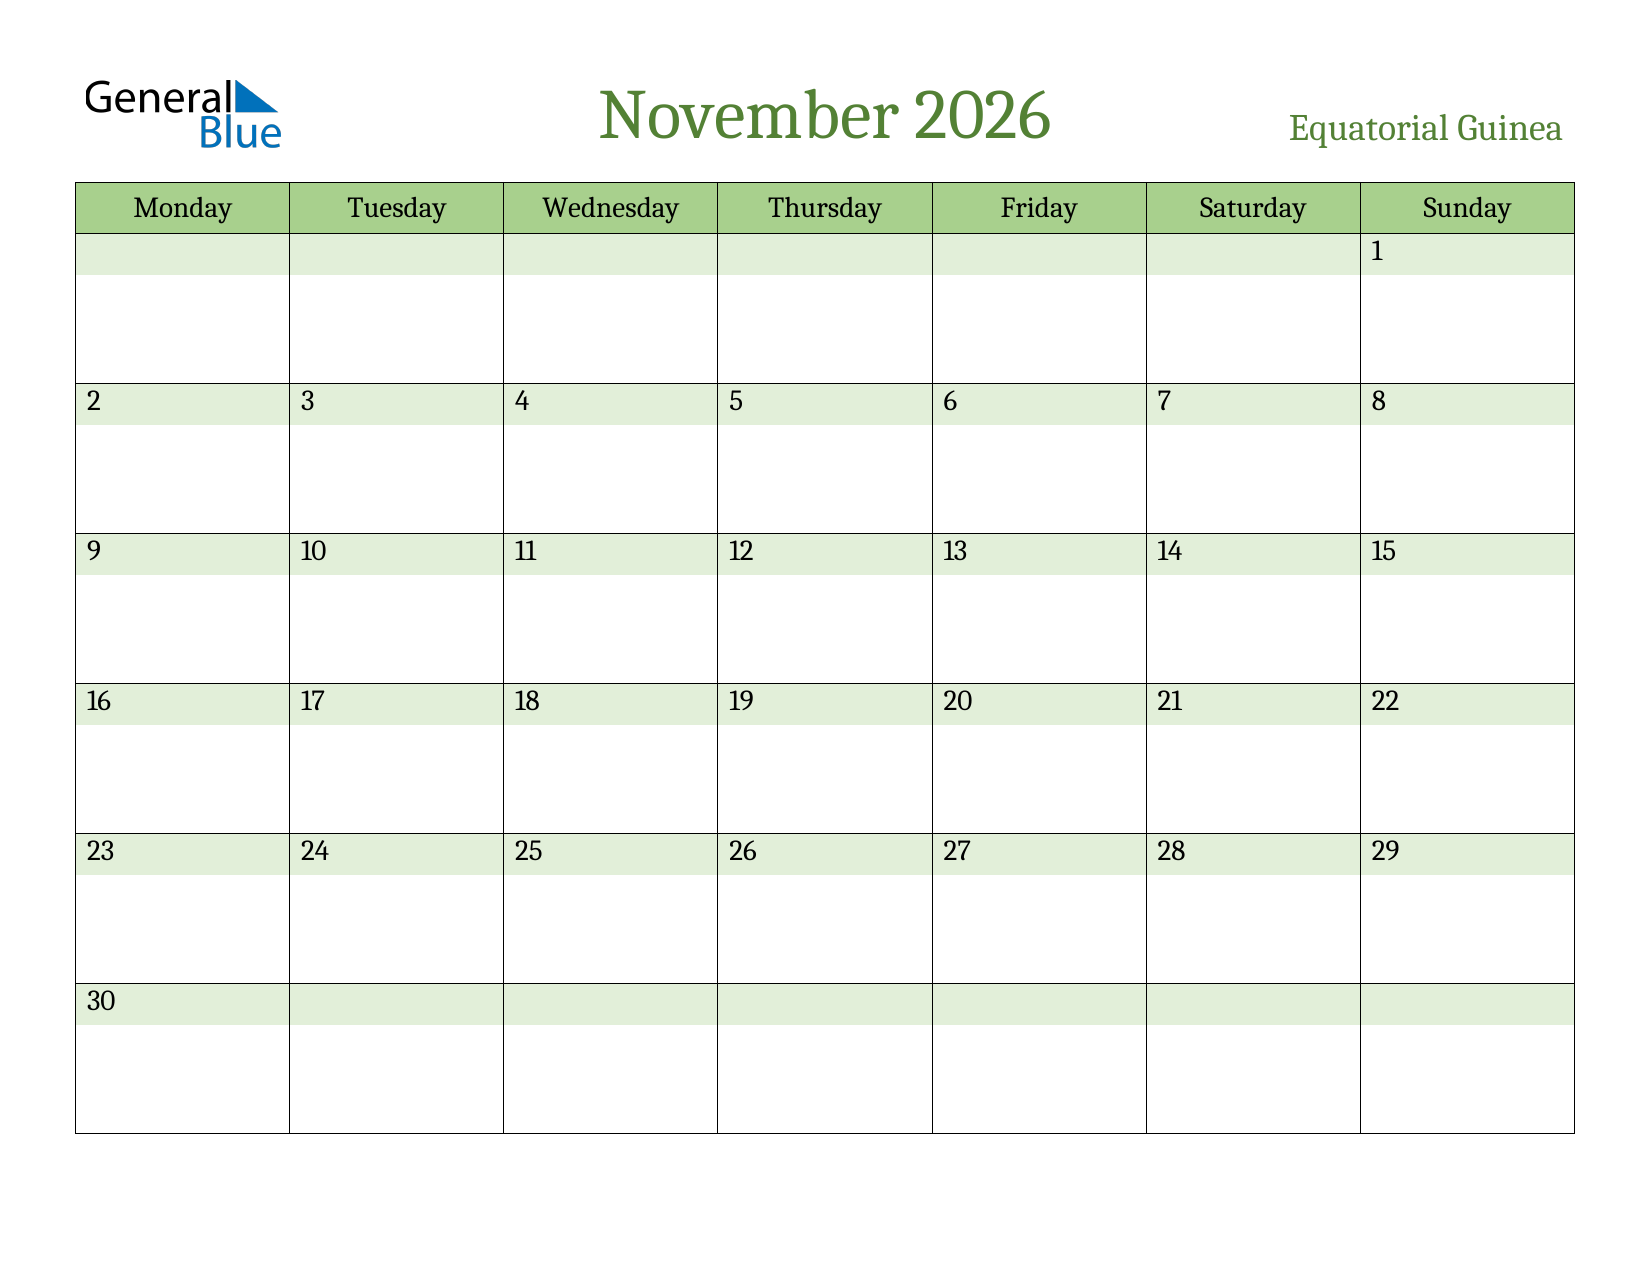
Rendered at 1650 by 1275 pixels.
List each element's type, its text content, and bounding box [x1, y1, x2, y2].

table_cell 18 [504, 684, 717, 725]
table_cell [504, 984, 717, 1025]
table_cell [504, 875, 717, 983]
table_cell [1147, 875, 1360, 983]
table_cell [1361, 984, 1574, 1025]
table_cell 9 [76, 534, 289, 575]
table_cell 6 [933, 384, 1146, 425]
table_cell 12 [718, 534, 932, 575]
table_cell [1361, 1025, 1574, 1133]
table_cell 8 [1361, 384, 1574, 425]
table_cell [504, 725, 717, 833]
table_cell [290, 275, 503, 383]
table_cell [290, 425, 503, 533]
table_cell [1147, 275, 1360, 383]
table_header [76, 75, 503, 182]
table_cell Thursday [718, 183, 932, 233]
table_cell 7 [1147, 384, 1360, 425]
table_cell [76, 875, 289, 983]
table_cell [933, 234, 1146, 275]
table_cell 24 [290, 834, 503, 875]
table_cell Monday [76, 183, 289, 233]
table_cell 16 [76, 684, 289, 725]
table_cell 14 [1147, 534, 1360, 575]
table_cell [76, 1025, 289, 1133]
table_cell 10 [290, 534, 503, 575]
table_cell [504, 1025, 717, 1133]
table_cell [1361, 425, 1574, 533]
table_cell [76, 425, 289, 533]
table_cell [933, 425, 1146, 533]
table_cell 15 [1361, 534, 1574, 575]
table_cell Friday [933, 183, 1146, 233]
table_cell [1147, 984, 1360, 1025]
table_cell [718, 1025, 932, 1133]
table_cell [504, 275, 717, 383]
table_cell 28 [1147, 834, 1360, 875]
table_cell 13 [933, 534, 1146, 575]
table_cell Wednesday [504, 183, 717, 233]
table_cell 19 [718, 684, 932, 725]
table_cell [504, 575, 717, 683]
table_cell [933, 984, 1146, 1025]
table_cell [76, 575, 289, 683]
table_cell [290, 725, 503, 833]
table_cell [1361, 275, 1574, 383]
table_header Equatorial Guinea [1146, 75, 1574, 182]
table_cell 17 [290, 684, 503, 725]
table_cell 5 [718, 384, 932, 425]
table_cell 4 [504, 384, 717, 425]
table_cell 3 [290, 384, 503, 425]
table_cell Tuesday [290, 183, 503, 233]
table_cell 21 [1147, 684, 1360, 725]
table_cell 2 [76, 384, 289, 425]
table_cell [290, 234, 503, 275]
table_cell [718, 275, 932, 383]
table_cell 26 [718, 834, 932, 875]
table_cell 1 [1361, 234, 1574, 275]
table_cell [718, 875, 932, 983]
table_cell [1361, 725, 1574, 833]
table_cell 25 [504, 834, 717, 875]
table_cell [933, 275, 1146, 383]
table_cell [1147, 575, 1360, 683]
picture [86, 80, 281, 148]
table_cell [1147, 234, 1360, 275]
table_cell [76, 275, 289, 383]
table_cell [933, 875, 1146, 983]
table_cell 27 [933, 834, 1146, 875]
table_header November 2026 [504, 75, 1146, 182]
table_cell [504, 234, 717, 275]
table_cell 29 [1361, 834, 1574, 875]
table_cell [290, 575, 503, 683]
table_cell [290, 984, 503, 1025]
table_cell 22 [1361, 684, 1574, 725]
table_cell 30 [76, 984, 289, 1025]
table_cell [718, 575, 932, 683]
table_cell [1147, 725, 1360, 833]
table_cell [933, 1025, 1146, 1133]
table_cell [1147, 1025, 1360, 1133]
table_cell [718, 425, 932, 533]
table_cell [718, 984, 932, 1025]
table_cell [1361, 875, 1574, 983]
table_cell Sunday [1361, 183, 1574, 233]
table_cell [76, 725, 289, 833]
table_cell [718, 725, 932, 833]
table_cell [76, 234, 289, 275]
table_cell [718, 234, 932, 275]
table_cell 11 [504, 534, 717, 575]
table_cell [290, 1025, 503, 1133]
table_cell [1147, 425, 1360, 533]
table_cell [290, 875, 503, 983]
table_cell 20 [933, 684, 1146, 725]
table_cell 23 [76, 834, 289, 875]
table_cell [933, 575, 1146, 683]
table_cell [933, 725, 1146, 833]
table_cell Saturday [1147, 183, 1360, 233]
table_cell [1361, 575, 1574, 683]
table_cell [504, 425, 717, 533]
